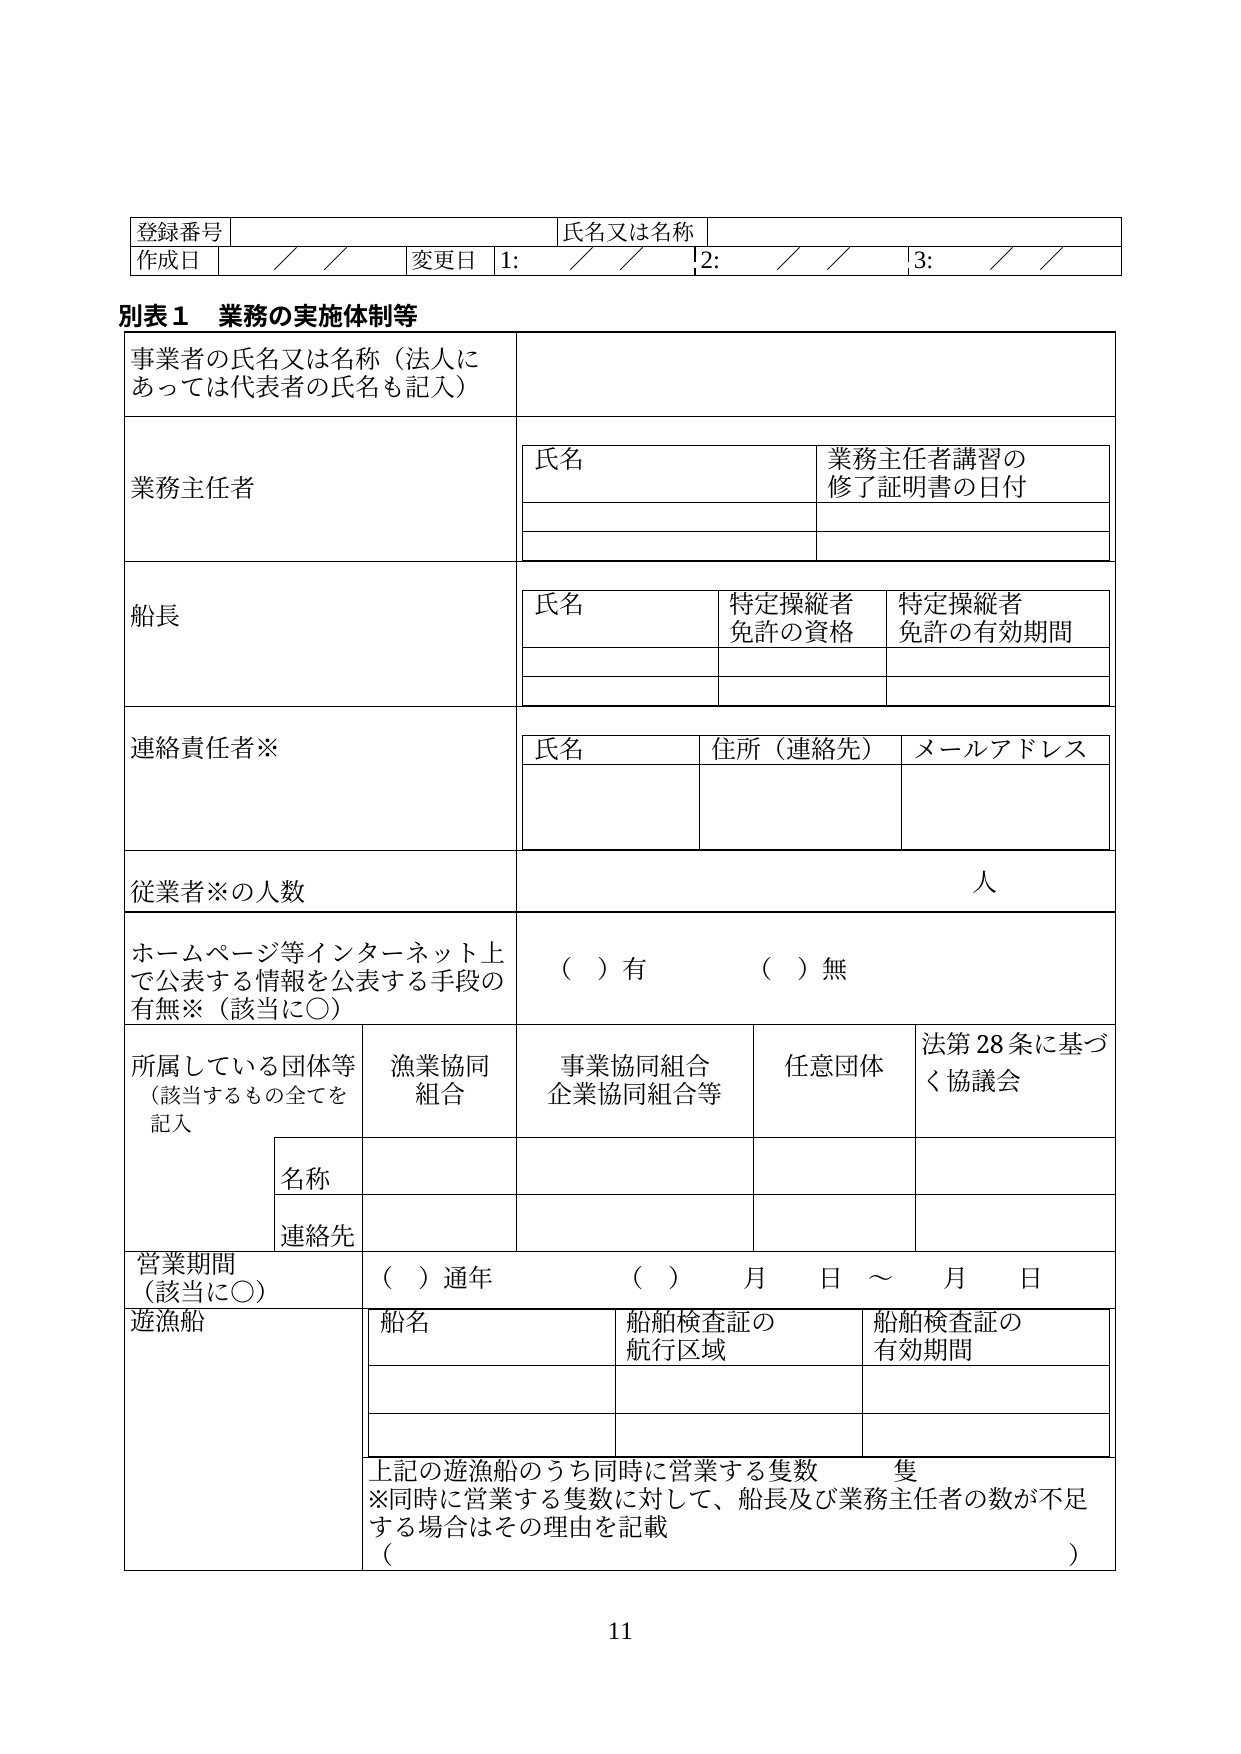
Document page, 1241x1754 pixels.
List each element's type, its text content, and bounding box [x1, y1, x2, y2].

table_cell [1110, 1309, 1115, 1457]
table_cell [363, 1138, 516, 1194]
table_cell [363, 1195, 516, 1251]
table_cell 3: ／ ／ [908, 247, 1121, 274]
table_cell 人 [517, 851, 1115, 911]
table_cell 連絡先 [275, 1195, 362, 1251]
table_cell [517, 1195, 753, 1251]
table_cell 連絡責任者※ [125, 707, 516, 850]
table_cell 変更日 [407, 247, 494, 274]
table_cell 2: ／ ／ [695, 247, 908, 274]
table_cell [517, 417, 1115, 561]
table_cell [363, 1309, 368, 1457]
text 別表１ 業務の実施体制等 [118, 303, 1122, 331]
table_cell 事業協同組合 企業協同組合等 [517, 1025, 753, 1137]
table_cell [369, 1366, 615, 1413]
table_cell 遊漁船 [125, 1309, 362, 1570]
table_cell [863, 1366, 1109, 1413]
table_cell [517, 707, 1115, 850]
table_header [231, 218, 557, 246]
table_cell 1: ／ ／ [495, 247, 695, 274]
table_cell 漁業協同 組合 [363, 1025, 516, 1137]
table_cell 上記の遊漁船のうち同時に営業する隻数 隻 ※同時に営業する隻数に対して、船長及び業務主任者の数が不足する場合はその理由を記載 （ ） [363, 1458, 1115, 1570]
table_cell 名称 [275, 1138, 362, 1194]
table_cell [863, 1414, 1109, 1456]
table_header [517, 333, 1115, 416]
table_cell ホームページ等インターネット上で公表する情報を公表する手段の有無※（該当に○） [125, 913, 516, 1024]
table_cell [517, 562, 1115, 706]
table_header 事業者の氏名又は名称（法人にあっては代表者の氏名も記入） [125, 333, 516, 416]
table_cell 作成日 [131, 247, 218, 274]
table_cell ／ ／ [219, 247, 406, 274]
table_cell 従業者※の人数 [125, 851, 516, 911]
table_cell [916, 1138, 1115, 1194]
table_header [708, 218, 1121, 246]
table_header 登録番号 [131, 218, 230, 246]
table_cell （ ）有 （ ）無 [517, 913, 1115, 1024]
table_cell 船長 [125, 562, 516, 706]
table_cell [616, 1414, 862, 1456]
table_cell [616, 1366, 862, 1413]
table_cell [125, 1137, 274, 1251]
table_cell 所属している団体等 （該当するもの全てを 記入 [125, 1025, 362, 1137]
table_cell 任意団体 [754, 1025, 915, 1137]
table_header 氏名又は名称 [558, 218, 707, 246]
table_cell [754, 1195, 915, 1251]
table_cell 業務主任者 [125, 417, 516, 561]
table_cell [916, 1195, 1115, 1251]
table_cell [517, 1138, 753, 1194]
table_cell 法第28条に基づく協議会 [916, 1025, 1115, 1137]
table_cell （ ）通年 （ ） 月 日 ～ 月 日 [363, 1252, 1115, 1307]
table_cell 営業期間 （該当に○） [125, 1252, 362, 1307]
table_cell [369, 1414, 615, 1456]
table_cell [616, 1310, 862, 1365]
table_cell [863, 1310, 1109, 1365]
table_cell [369, 1310, 615, 1365]
table_cell [754, 1138, 915, 1194]
